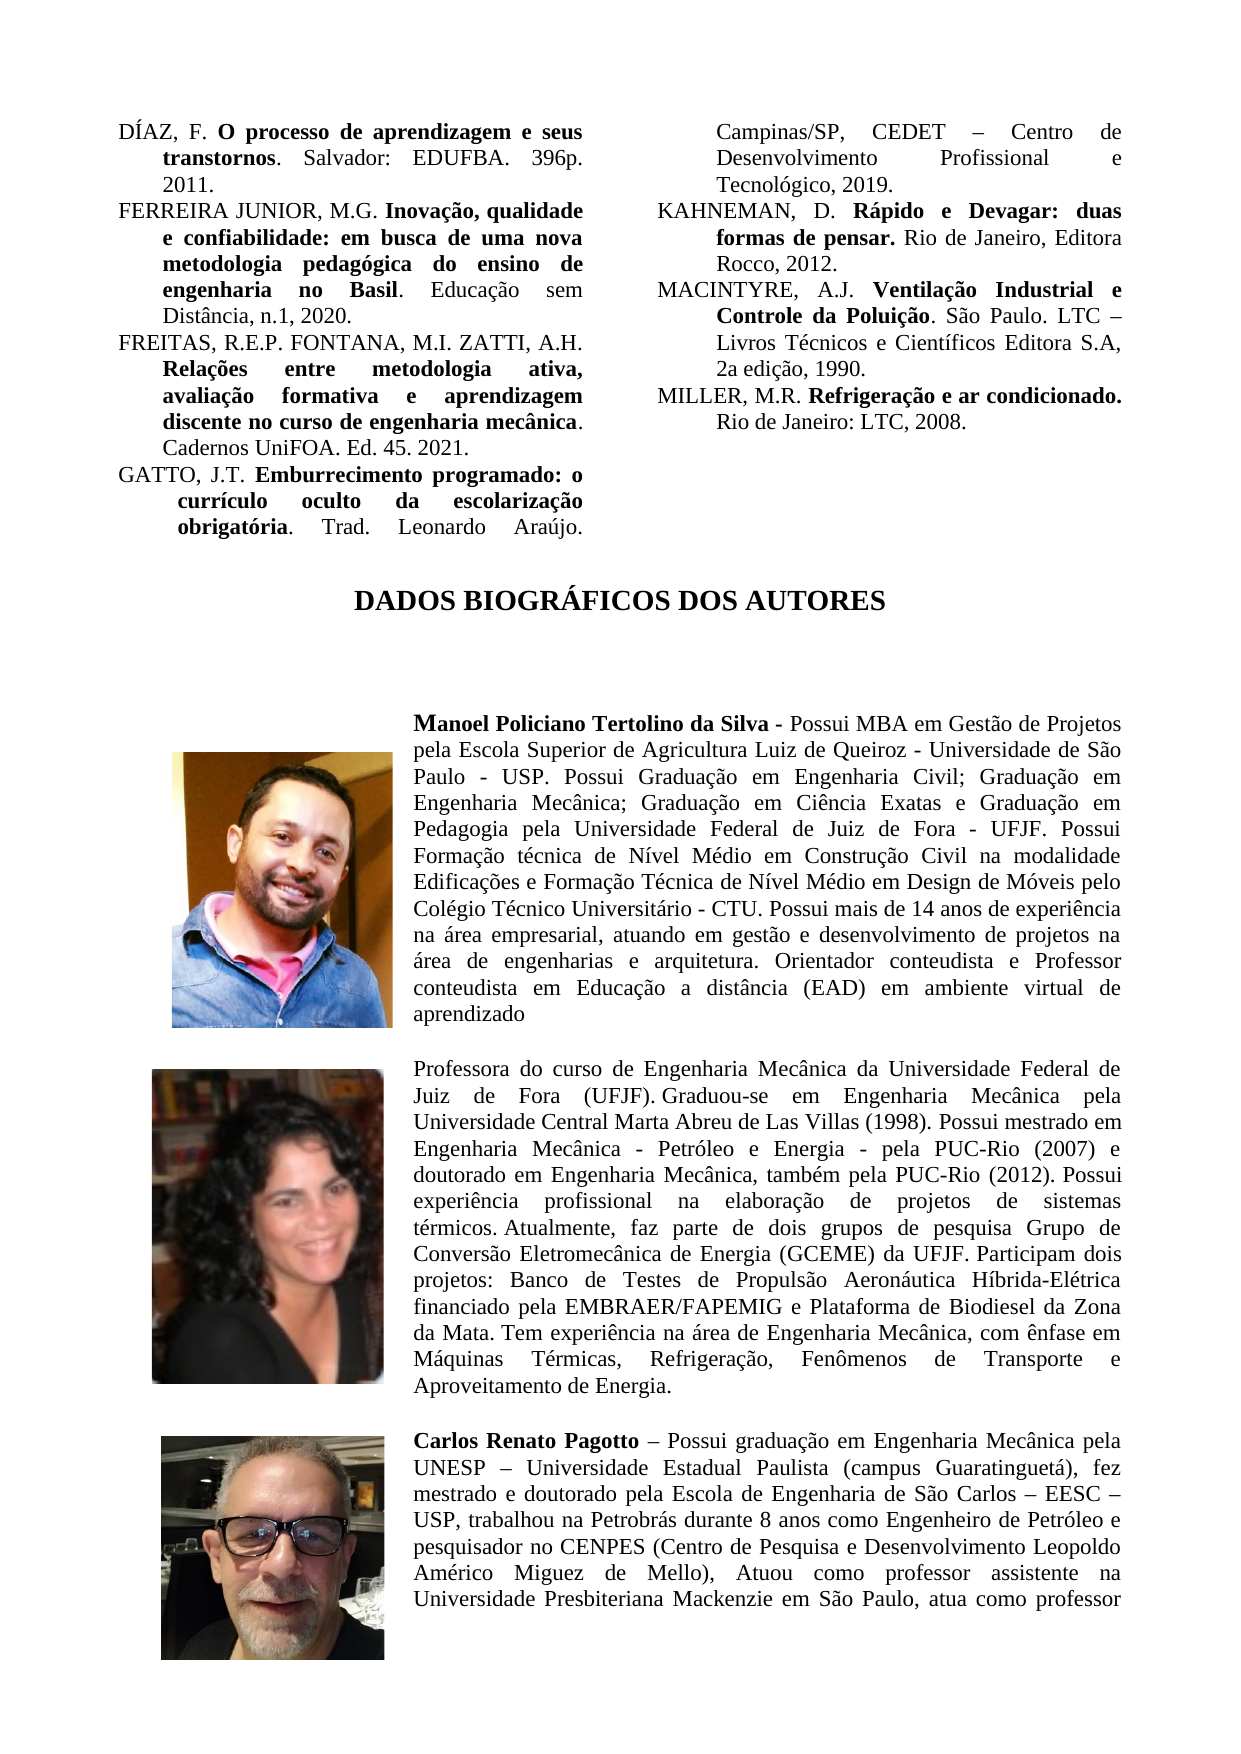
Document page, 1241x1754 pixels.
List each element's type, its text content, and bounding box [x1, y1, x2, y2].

picture [161, 1436, 385, 1660]
text DADOS BIOGRÁFICOS DOS AUTORES [118, 583, 1122, 616]
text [413, 1427, 1122, 1612]
text Professora do curso de Engenharia Mecânica da Universidade Federal de Juiz de Fora (UFJF). Graduou-se em Engenharia Mecânica pela Universidade Central Marta Abreu de Las Villas (1998). Possui mestrado em Engenharia Mecânica - Petróleo e Energia - pela PUC-Rio (2007) e doutorado em Engenharia Mecânica, também pela PUC-Rio (2012). Possui experiência profissional na elaboração de projetos de sistemas térmicos. Atualmente, faz parte de dois grupos de pesquisa Grupo de Conversão Eletromecânica de Energia (GCEME) da UFJF. Participam dois projetos: Banco de Testes de Propulsão Aeronáutica Híbrida-Elétrica financiado pela EMBRAER/FAPEMIG e Plataforma de Biodiesel da Zona da Mata. Tem experiência na área de Engenharia Mecânica, com ênfase em Máquinas Térmicas, Refrigeração, Fenômenos de Transporte e Aproveitamento de Energia. [413, 1056, 1122, 1398]
text Manoel Policiano Tertolino da Silva - Possui MBA em Gestão de Projetos pela Escola Superior de Agricultura Luiz de Queiroz - Universidade de São Paulo - USP. Possui Graduação em Engenharia Civil; Graduação em Engenharia Mecânica; Graduação em Ciência Exatas e Graduação em Pedagogia pela Universidade Federal de Juiz de Fora - UFJF. Possui Formação técnica de Nível Médio em Construção Civil na modalidade Edificações e Formação Técnica de Nível Médio em Design de Móveis pelo Colégio Técnico Universitário - CTU. Possui mais de 14 anos de experiência na área empresarial, atuando em gestão e desenvolvimento de projetos na área de engenharias e arquitetura. Orientador conteudista e Professor conteudista em Educação a distância (EAD) em ambiente virtual de aprendizado [413, 708, 1122, 1026]
text GATTO, J.T. Emburrecimento programado: o currículo oculto da escolarização obrigatória. Trad. Leonardo Araújo. Campinas/SP, CEDET – Centro de Desenvolvimento Profissional e Tecnológico, 2019. [118, 461, 583, 540]
text DÍAZ, F. O processo de aprendizagem e seus transtornos. Salvador: EDUFBA. 396p. 2011. [118, 118, 583, 197]
text KAHNEMAN, D. Rápido e Devagar: duas formas de pensar. Rio de Janeiro, Editora Rocco, 2012. [657, 197, 1122, 276]
text MACINTYRE, A.J. Ventilação Industrial e Controle da Poluição. São Paulo. LTC – Livros Técnicos e Científicos Editora S.A, 2a edição, 1990. [657, 276, 1122, 382]
text MILLER, M.R. Refrigeração e ar condicionado. Rio de Janeiro: LTC, 2008. [657, 382, 1122, 434]
text FREITAS, R.E.P. FONTANA, M.I. ZATTI, A.H. Relações entre metodologia ativa, avaliação formativa e aprendizagem discente no curso de engenharia mecânica. Cadernos UniFOA. Ed. 45. 2021. [118, 329, 583, 461]
picture [171, 752, 393, 1028]
text FERREIRA JUNIOR, M.G. Inovação, qualidade e confiabilidade: em busca de uma nova metodologia pedagógica do ensino de engenharia no Basil. Educação sem Distância, n.1, 2020. [118, 197, 583, 329]
picture [151, 1069, 384, 1384]
text GATTO, J.T. Emburrecimento programado: o currículo oculto da escolarização obrigatória. Trad. Leonardo Araújo. Campinas/SP, CEDET – Centro de Desenvolvimento Profissional e Tecnológico, 2019. [657, 118, 1122, 197]
